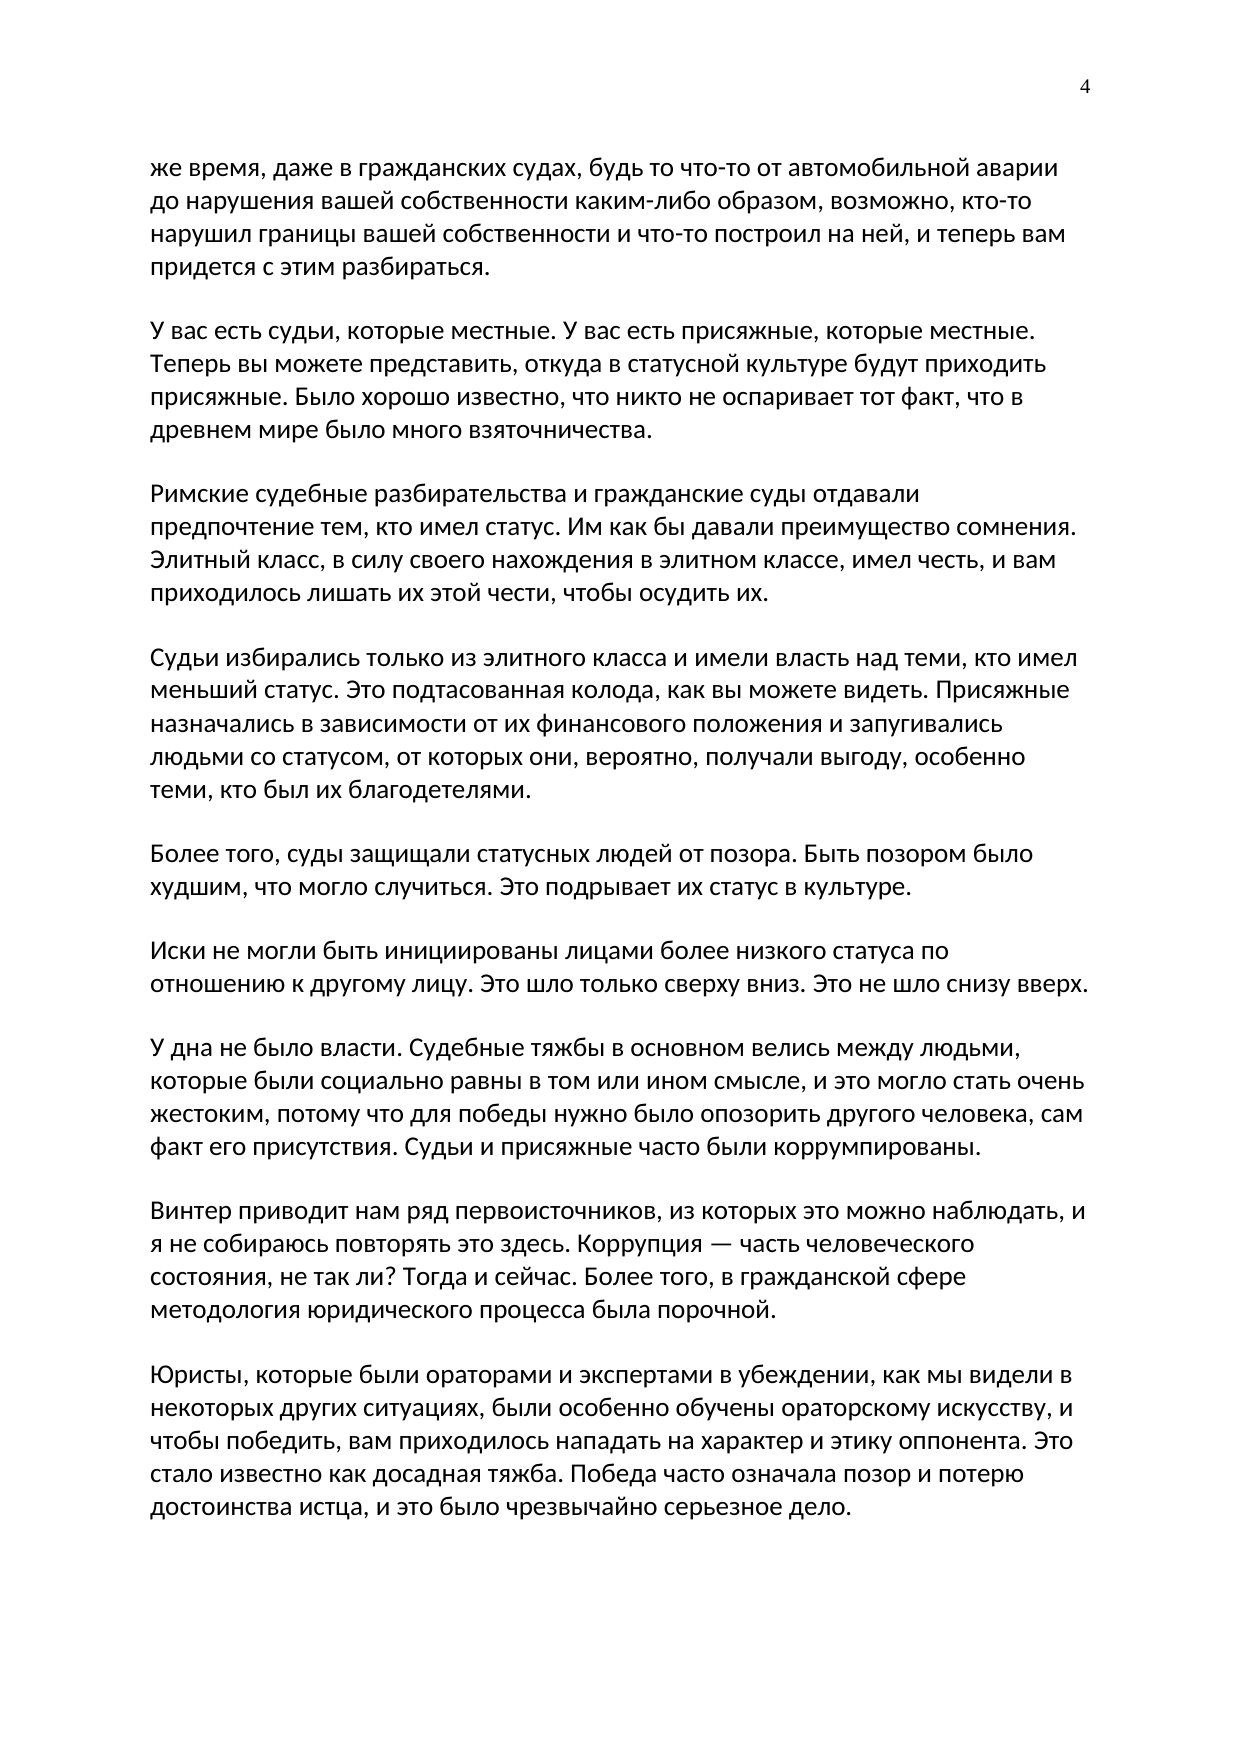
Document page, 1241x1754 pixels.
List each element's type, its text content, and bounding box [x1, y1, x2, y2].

text Иски не могли быть инициированы лицами более низкого статуса по отношению к другому лицу. Это шло только сверху вниз. Это не шло снизу вверх. [150, 933, 1090, 999]
text У вас есть судьи, которые местные. У вас есть присяжные, которые местные. Теперь вы можете представить, откуда в статусной культуре будут приходить присяжные. Было хорошо известно, что никто не оспаривает тот факт, что в древнем мире было много взяточничества. [150, 313, 1090, 445]
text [150, 150, 1090, 282]
text Судьи избирались только из элитного класса и имели власть над теми, кто имел меньший статус. Это подтасованная колода, как вы можете видеть. Присяжные назначались в зависимости от их финансового положения и запугивались людьми со статусом, от которых они, вероятно, получали выгоду, особенно теми, кто был их благодетелями. [150, 640, 1090, 805]
text Юристы, которые были ораторами и экспертами в убеждении, как мы видели в некоторых других ситуациях, были особенно обучены ораторскому искусству, и чтобы победить, вам приходилось нападать на характер и этику оппонента. Это стало известно как досадная тяжба. Победа часто означала позор и потерю достоинства истца, и это было чрезвычайно серьезное дело. [150, 1357, 1090, 1522]
text Более того, суды защищали статусных людей от позора. Быть позором было худшим, что могло случиться. Это подрывает их статус в культуре. [150, 836, 1090, 902]
text Римские судебные разбирательства и гражданские суды отдавали предпочтение тем, кто имел статус. Им как бы давали преимущество сомнения. Элитный класс, в силу своего нахождения в элитном классе, имел честь, и вам приходилось лишать их этой чести, чтобы осудить их. [150, 476, 1090, 608]
text У дна не было власти. Судебные тяжбы в основном велись между людьми, которые были социально равны в том или ином смысле, и это могло стать очень жестоким, потому что для победы нужно было опозорить другого человека, сам факт его присутствия. Судьи и присяжные часто были коррумпированы. [150, 1030, 1090, 1162]
text Винтер приводит нам ряд первоисточников, из которых это можно наблюдать, и я не собираюсь повторять это здесь. Коррупция — часть человеческого состояния, не так ли? Тогда и сейчас. Более того, в гражданской сфере методология юридического процесса была порочной. [150, 1193, 1090, 1326]
